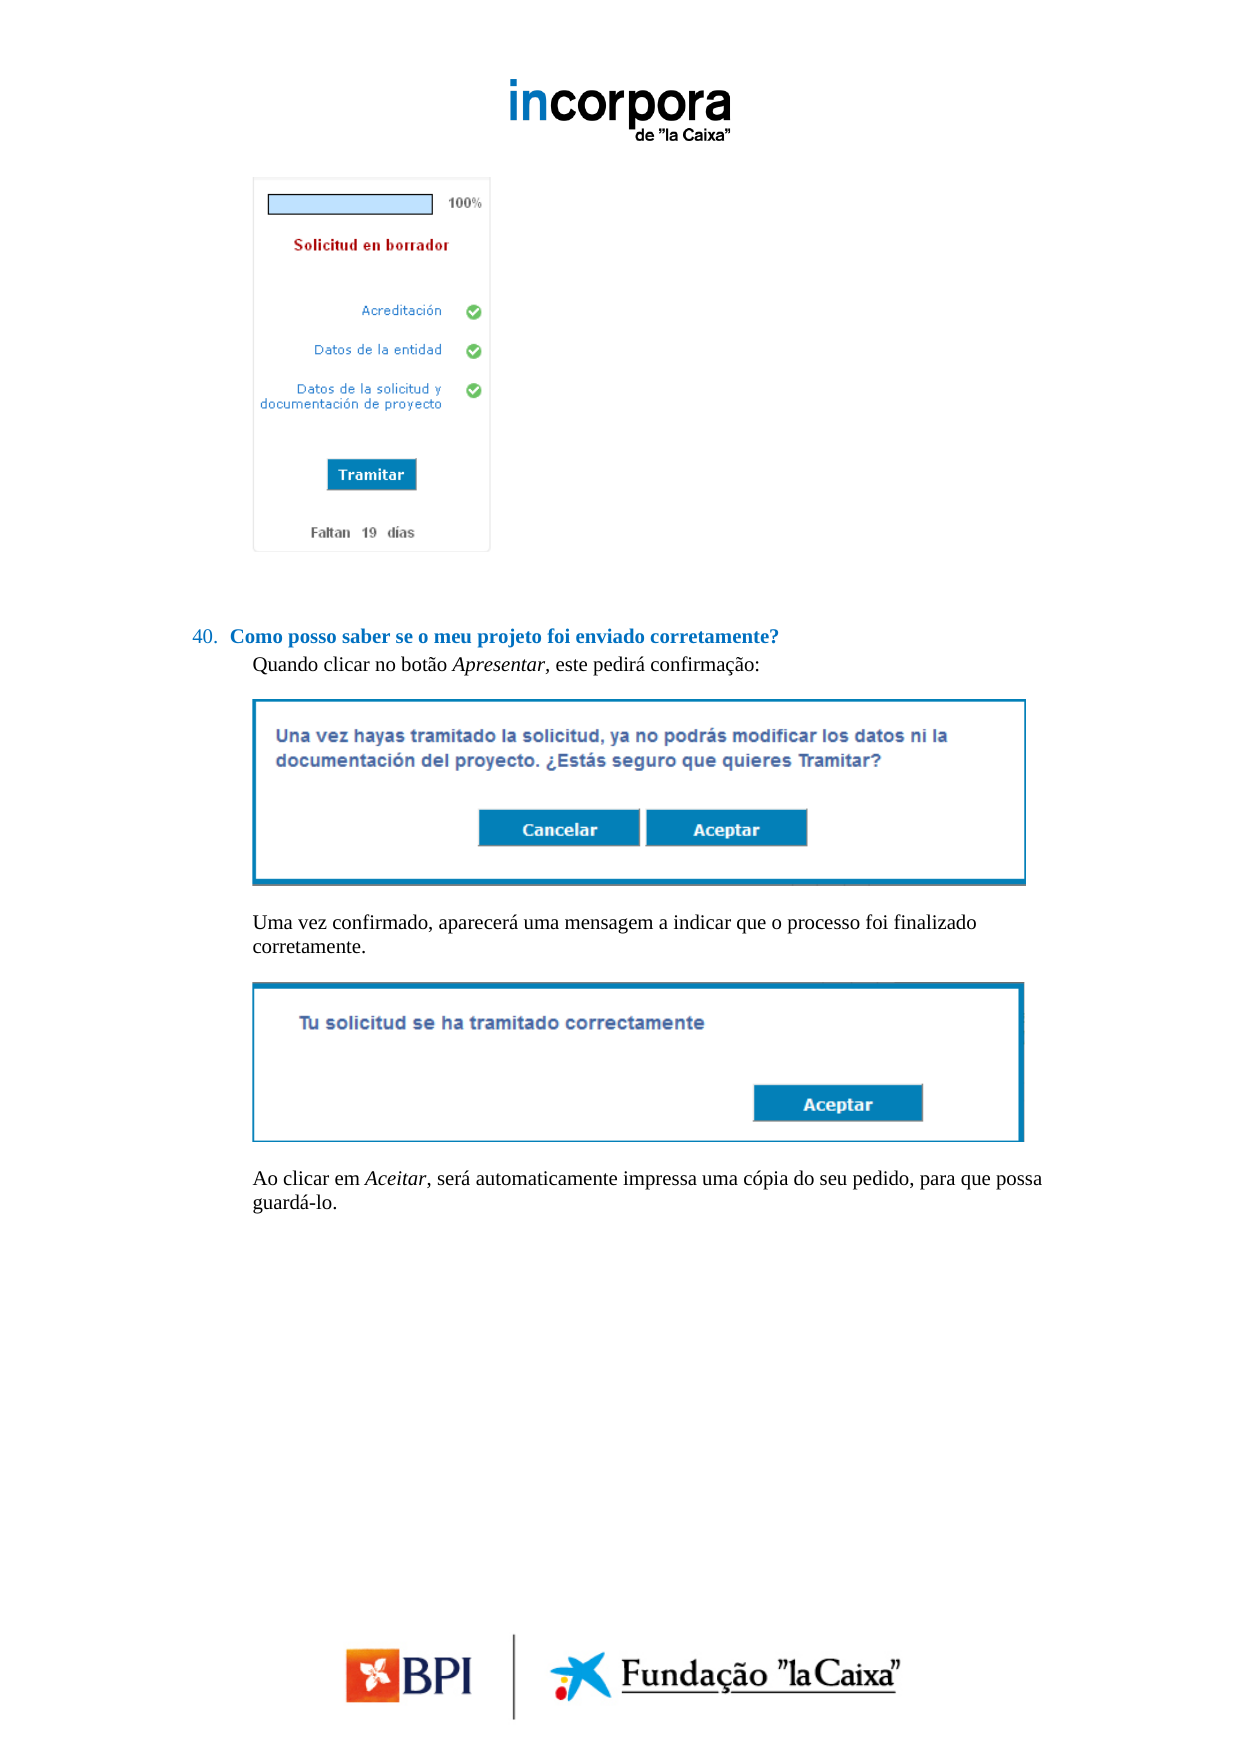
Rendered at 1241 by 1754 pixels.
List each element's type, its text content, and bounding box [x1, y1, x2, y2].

picture [510, 79, 730, 141]
picture [279, 1559, 954, 1750]
text Ao clicar em Aceitar, será automaticamente impressa uma cópia do seu pedido, para que possa guardá-lo. [252, 1166, 1063, 1214]
text Quando clicar no botão Apresentar, este pedirá confirmação: [252, 652, 1063, 676]
picture [255, 989, 1018, 1140]
picture [252, 982, 1025, 1012]
list Como posso saber se o meu projeto foi enviado corretamente? [192, 624, 1063, 648]
picture [256, 702, 1024, 878]
picture [251, 177, 496, 552]
text Uma vez confirmado, aparecerá uma mensagem a indicar que o processo foi finalizado corretamente. [252, 910, 1063, 958]
